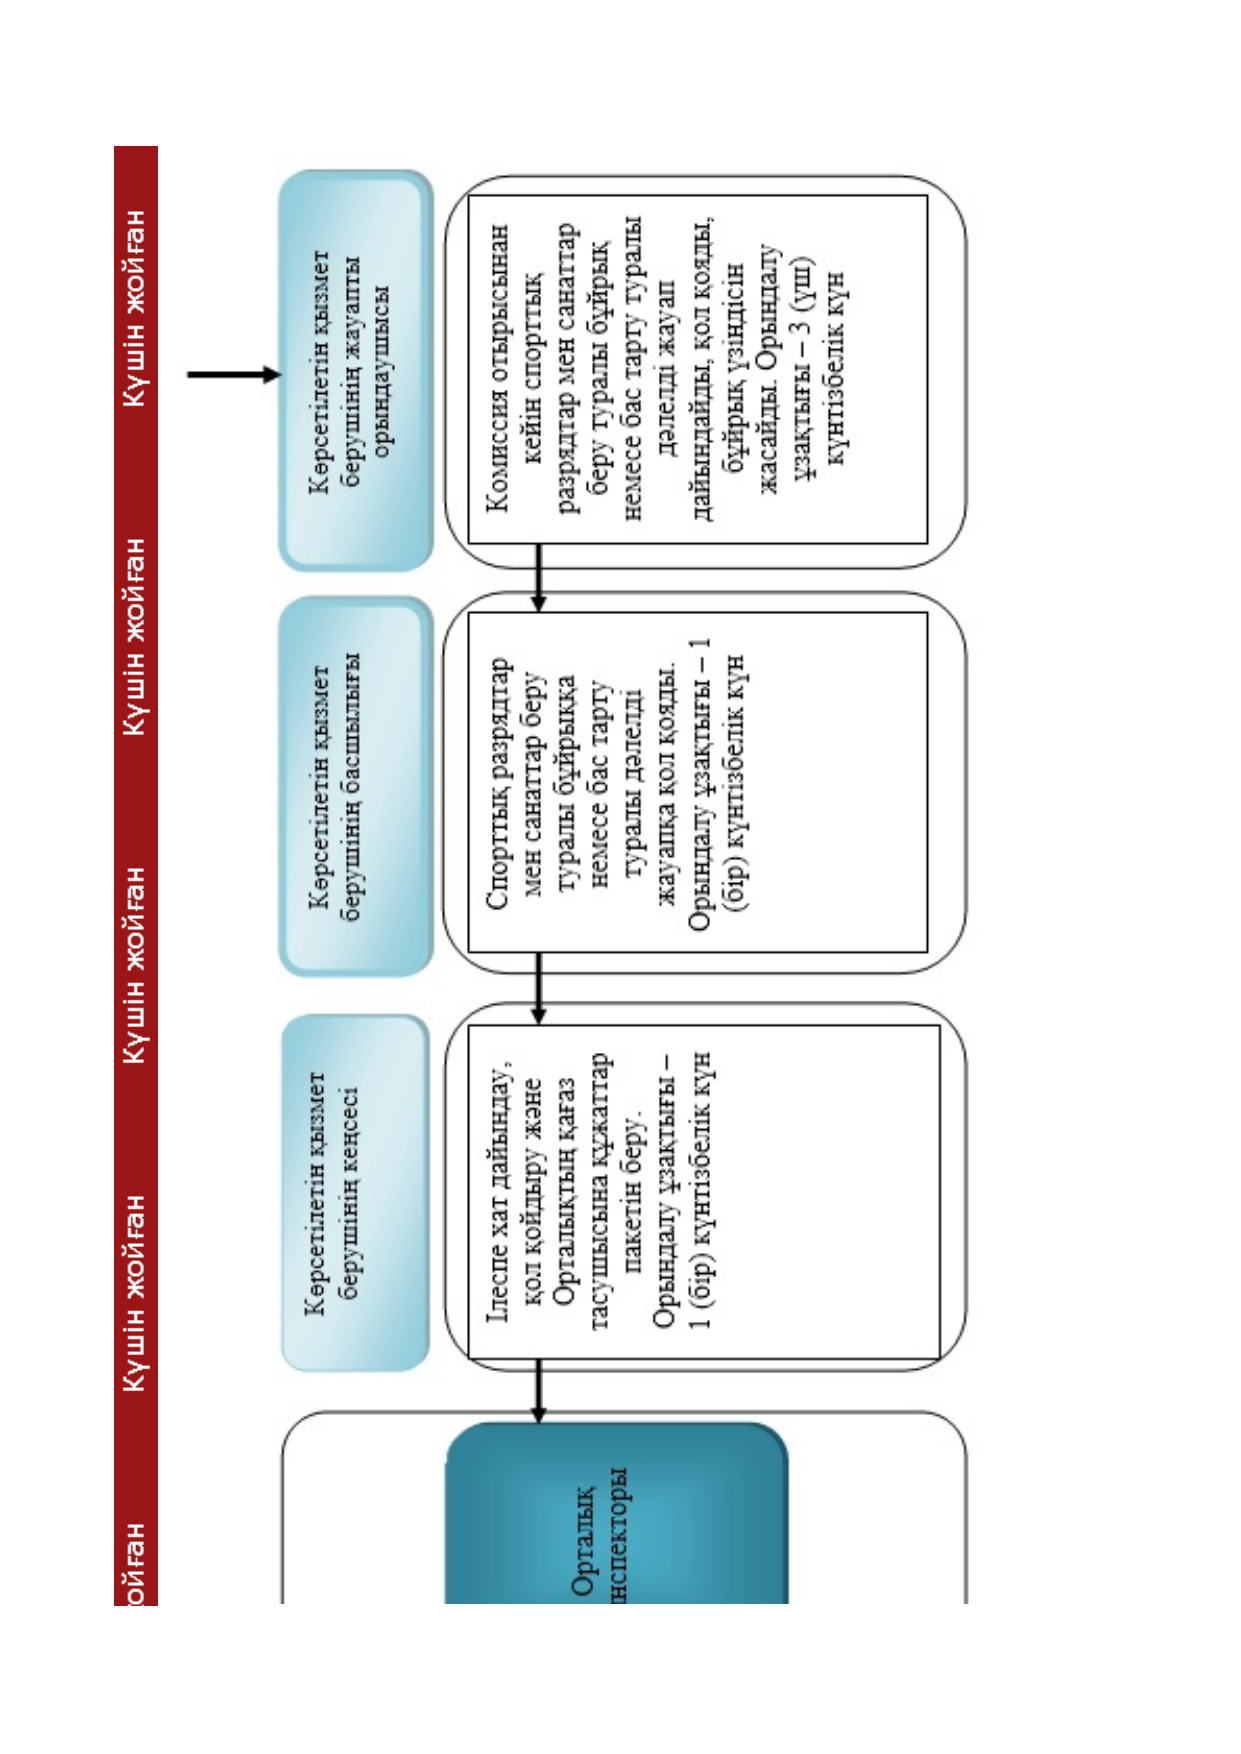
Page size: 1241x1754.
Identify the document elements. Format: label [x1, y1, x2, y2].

picture [176, 150, 1000, 1604]
picture [114, 146, 158, 1606]
